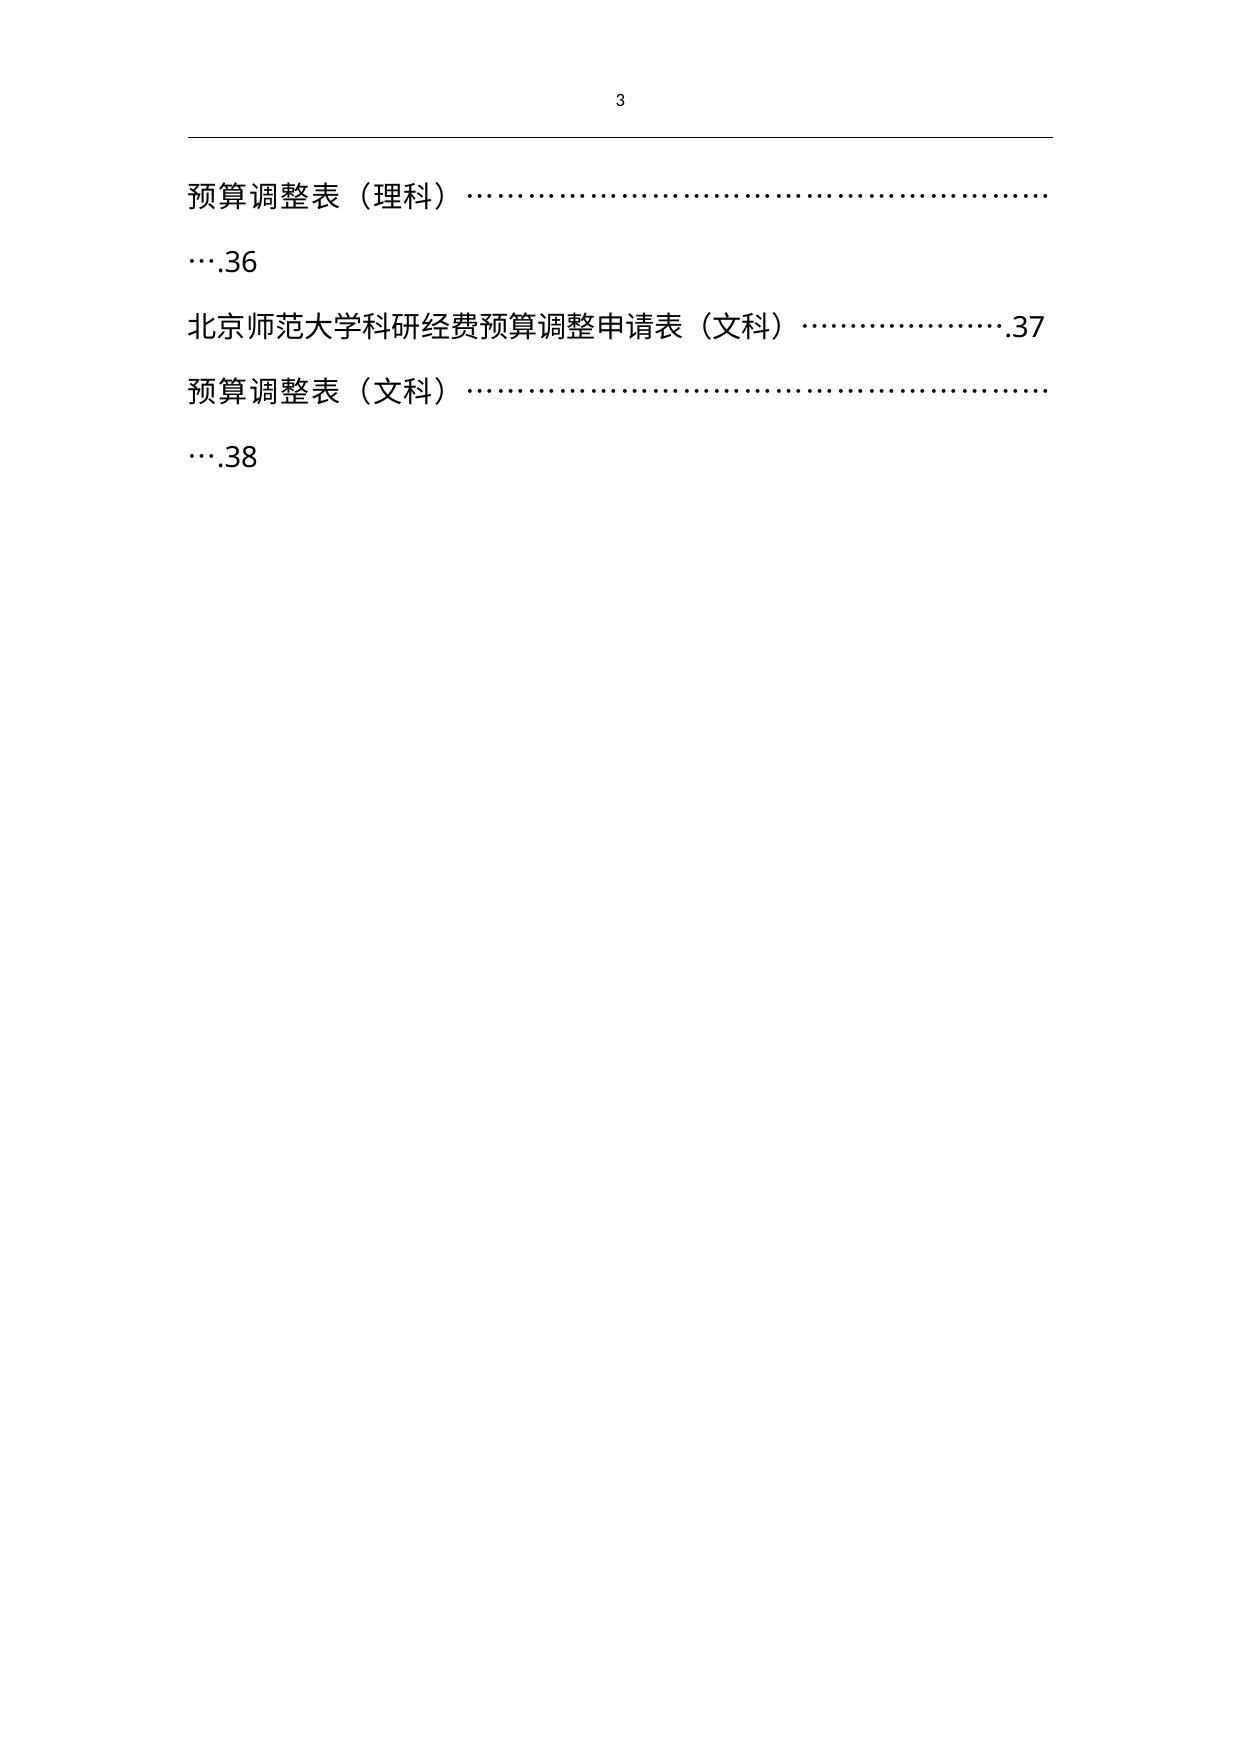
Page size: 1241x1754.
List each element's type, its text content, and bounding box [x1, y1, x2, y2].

text 预算调整表（文科）…………………………………………………….38 [187, 357, 1053, 487]
text 预算调整表（理科）…………………………………………………….36 [187, 162, 1053, 292]
text 北京师范大学科研经费预算调整申请表（文科）………………….37 [187, 292, 1053, 357]
